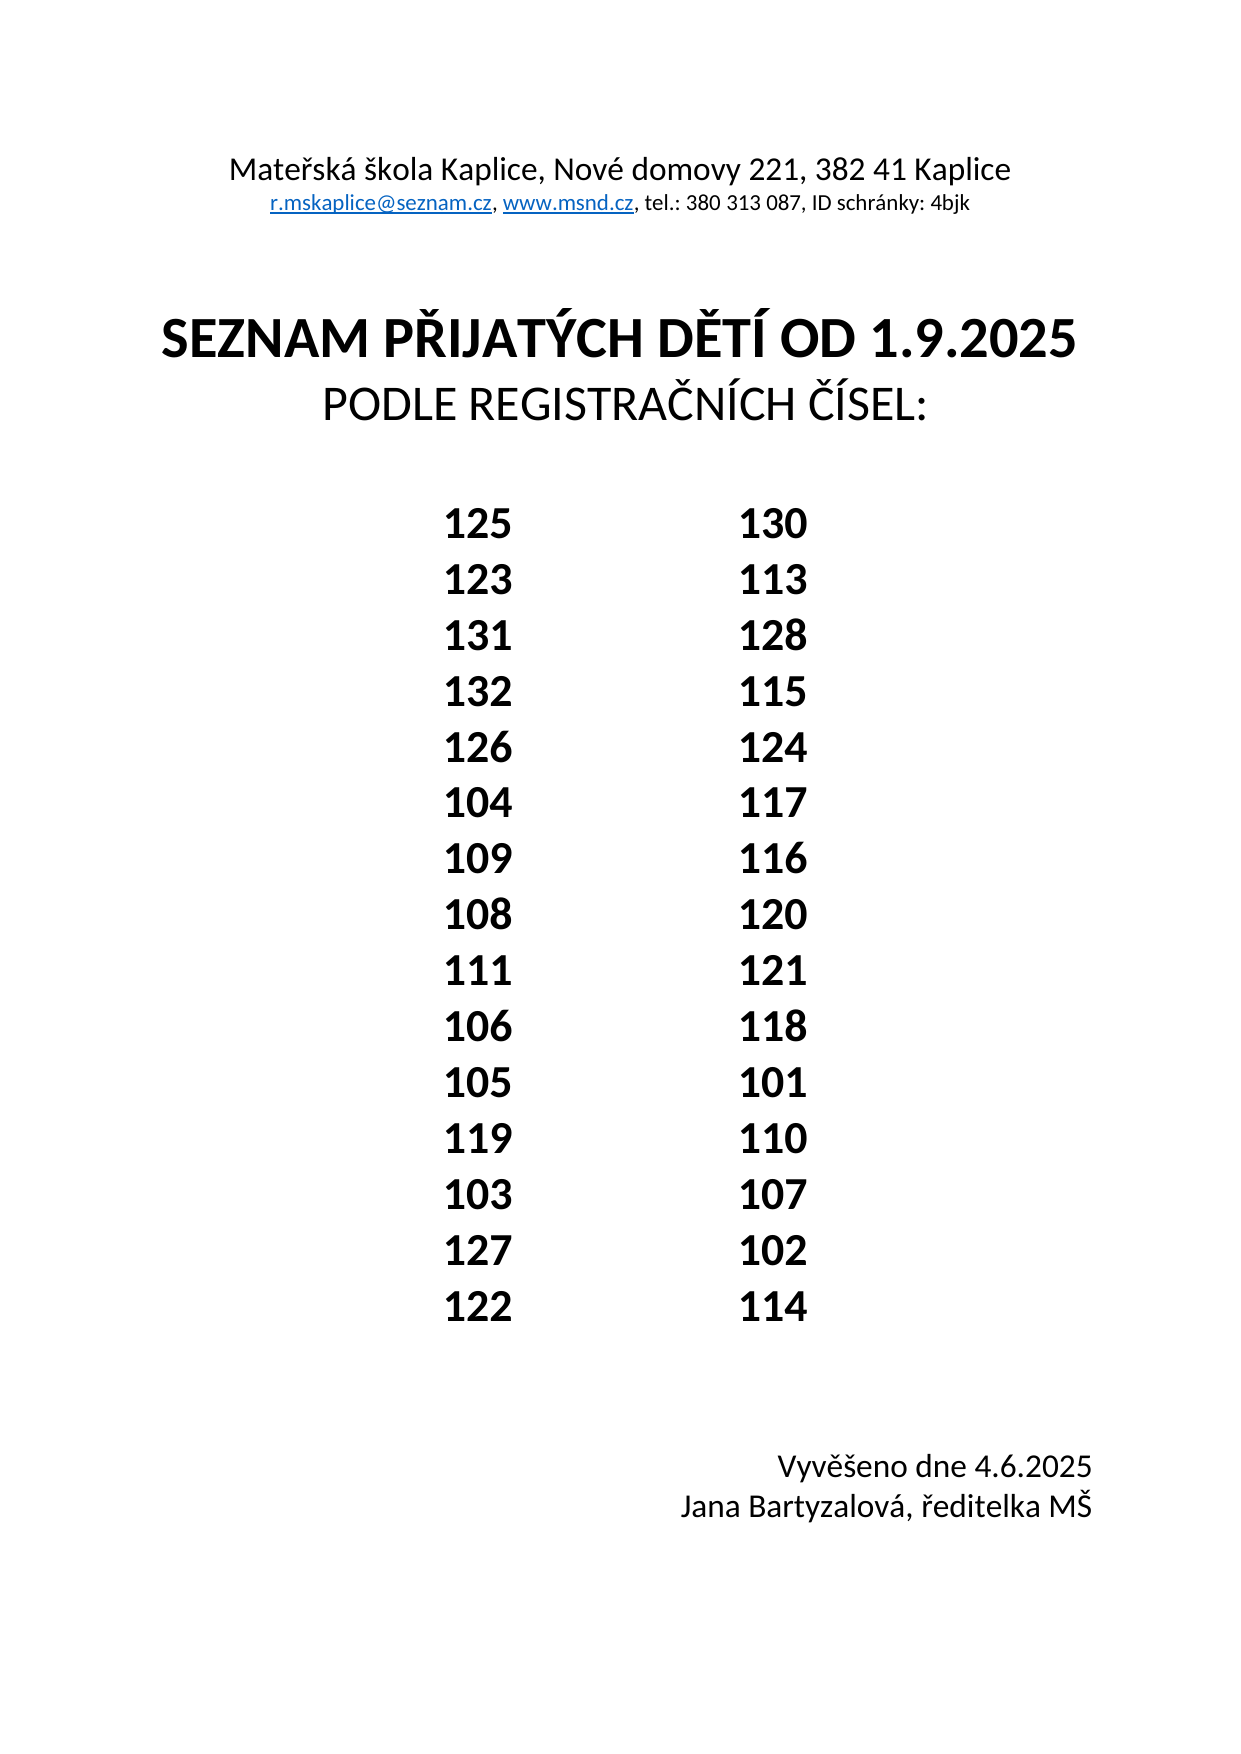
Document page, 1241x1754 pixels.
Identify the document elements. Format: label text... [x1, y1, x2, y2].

text Vyvěšeno dne 4.6.2025 [443, 1445, 1093, 1485]
text 123 113 [443, 550, 1093, 606]
text 103 107 [443, 1165, 1093, 1221]
text Mateřská škola Kaplice, Nové domovy 221, 382 41 Kaplice [148, 148, 1093, 188]
text r.mskaplice@seznam.cz, www.msnd.cz, tel.: 380 313 087, ID schránky: 4bjk [148, 188, 1093, 216]
text SEZNAM PŘIJATÝCH DĚTÍ OD 1.9.2025 [148, 300, 1093, 372]
text 132 115 [443, 662, 1093, 717]
text 104 117 [443, 773, 1093, 829]
text 122 114 [443, 1277, 1093, 1333]
text 111 121 [443, 941, 1093, 997]
text PODLE REGISTRAČNÍCH ČÍSEL: [148, 372, 1093, 433]
text 125 130 [443, 494, 1093, 550]
text 131 128 [443, 606, 1093, 662]
text 119 110 [443, 1109, 1093, 1165]
text 108 120 [443, 885, 1093, 941]
text 109 116 [443, 829, 1093, 885]
text 106 118 [443, 997, 1093, 1053]
text Jana Bartyzalová, ředitelka MŠ [443, 1485, 1093, 1526]
text 105 101 [443, 1053, 1093, 1109]
text 126 124 [443, 717, 1093, 773]
text 127 102 [443, 1221, 1093, 1277]
